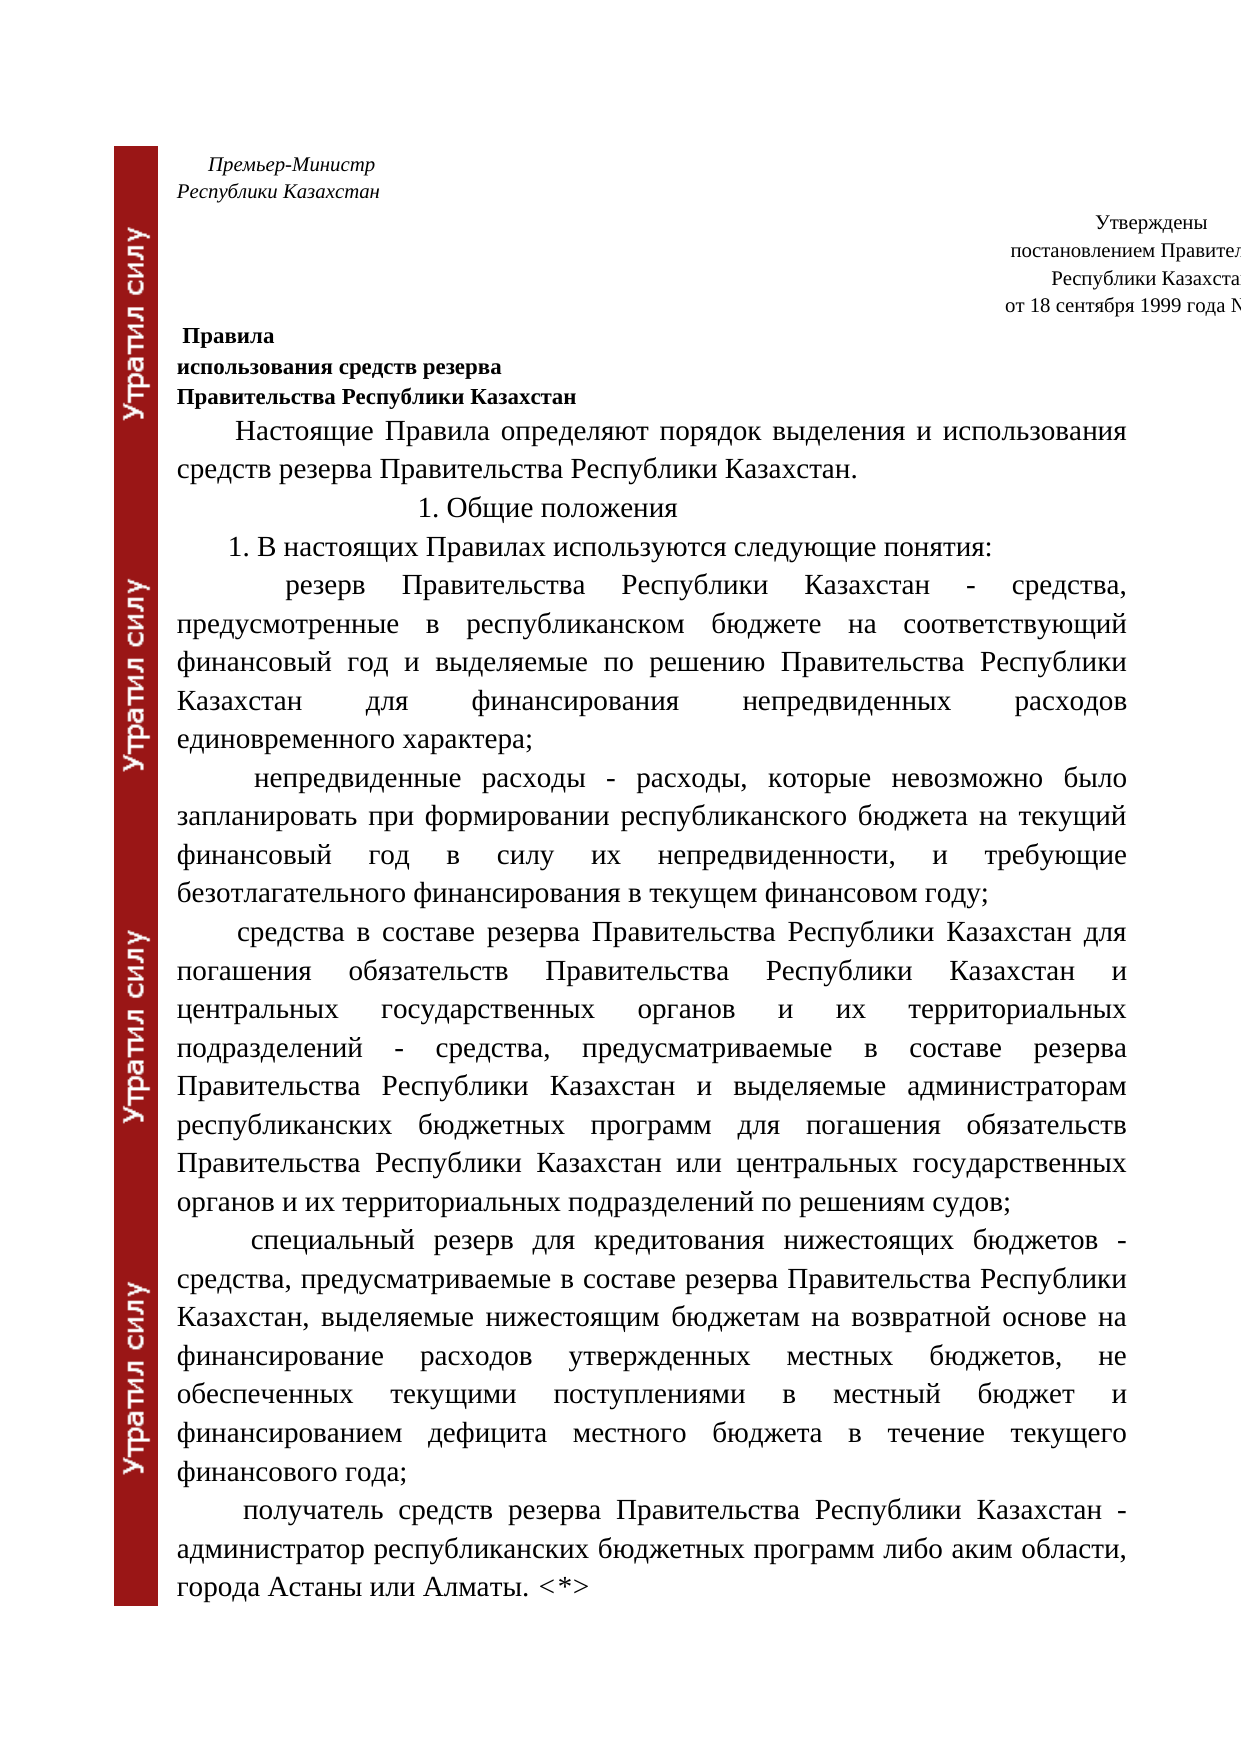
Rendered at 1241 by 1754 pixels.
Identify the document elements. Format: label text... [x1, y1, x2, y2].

picture [114, 755, 158, 760]
picture [114, 909, 158, 914]
picture [114, 409, 158, 413]
text получатель средств резерва Правительства Республики Казахстан - администратор республиканских бюджетных программ либо аким области, города Астаны или Алматы. <*> [112, 1492, 1128, 1603]
table_cell Премьер-Министр Республики Казахстан [101, 150, 1240, 209]
table_header Утверждены постановлением Правительства Республики Казахстан от 18 сентября 1999 года № 1408 [912, 209, 1240, 322]
text 1. В настоящих Правилах используются следующие понятия: [112, 529, 1128, 562]
picture [114, 524, 158, 529]
text резерв Правительства Республики Казахстан - средства, предусмотренные в республиканском бюджете на соответствующий финансовый год и выделяемые по решению Правительства Республики Казахстан для финансирования непредвиденных расходов единовременного характера; [112, 567, 1128, 755]
text Настоящие Правила определяют порядок выделения и использования средств резерва Правительства Республики Казахстан. [112, 413, 1128, 485]
picture [114, 1217, 158, 1222]
picture [114, 146, 158, 150]
picture [114, 485, 158, 490]
picture [114, 1487, 158, 1492]
text средства в составе резерва Правительства Республики Казахстан для погашения обязательств Правительства Республики Казахстан и центральных государственных органов и их территориальных подразделений - средства, предусматриваемые в составе резерва Правительства Республики Казахстан и выделяемые администраторам республиканских бюджетных программ для погашения обязательств Правительства Республики Казахстан или центральных государственных органов и их территориальных подразделений по решениям судов; [112, 914, 1128, 1217]
text специальный резерв для кредитования нижестоящих бюджетов - средства, предусматриваемые в составе резерва Правительства Республики Казахстан, выделяемые нижестоящим бюджетам на возвратной основе на финансирование расходов утвержденных местных бюджетов, не обеспеченных текущими поступлениями в местный бюджет и финансированием дефицита местного бюджета в течение текущего финансового года; [112, 1222, 1128, 1487]
text 1. Общие положения [112, 490, 1128, 524]
table_header [101, 209, 912, 322]
text Правила использования средств резерва Правительства Республики Казахстан [112, 322, 1128, 409]
picture [114, 562, 158, 567]
text непредвиденные расходы - расходы, которые невозможно было запланировать при формировании республиканского бюджета на текущий финансовый год в силу их непредвиденности, и требующие безотлагательного финансирования в текущем финансовом году; [112, 760, 1128, 909]
